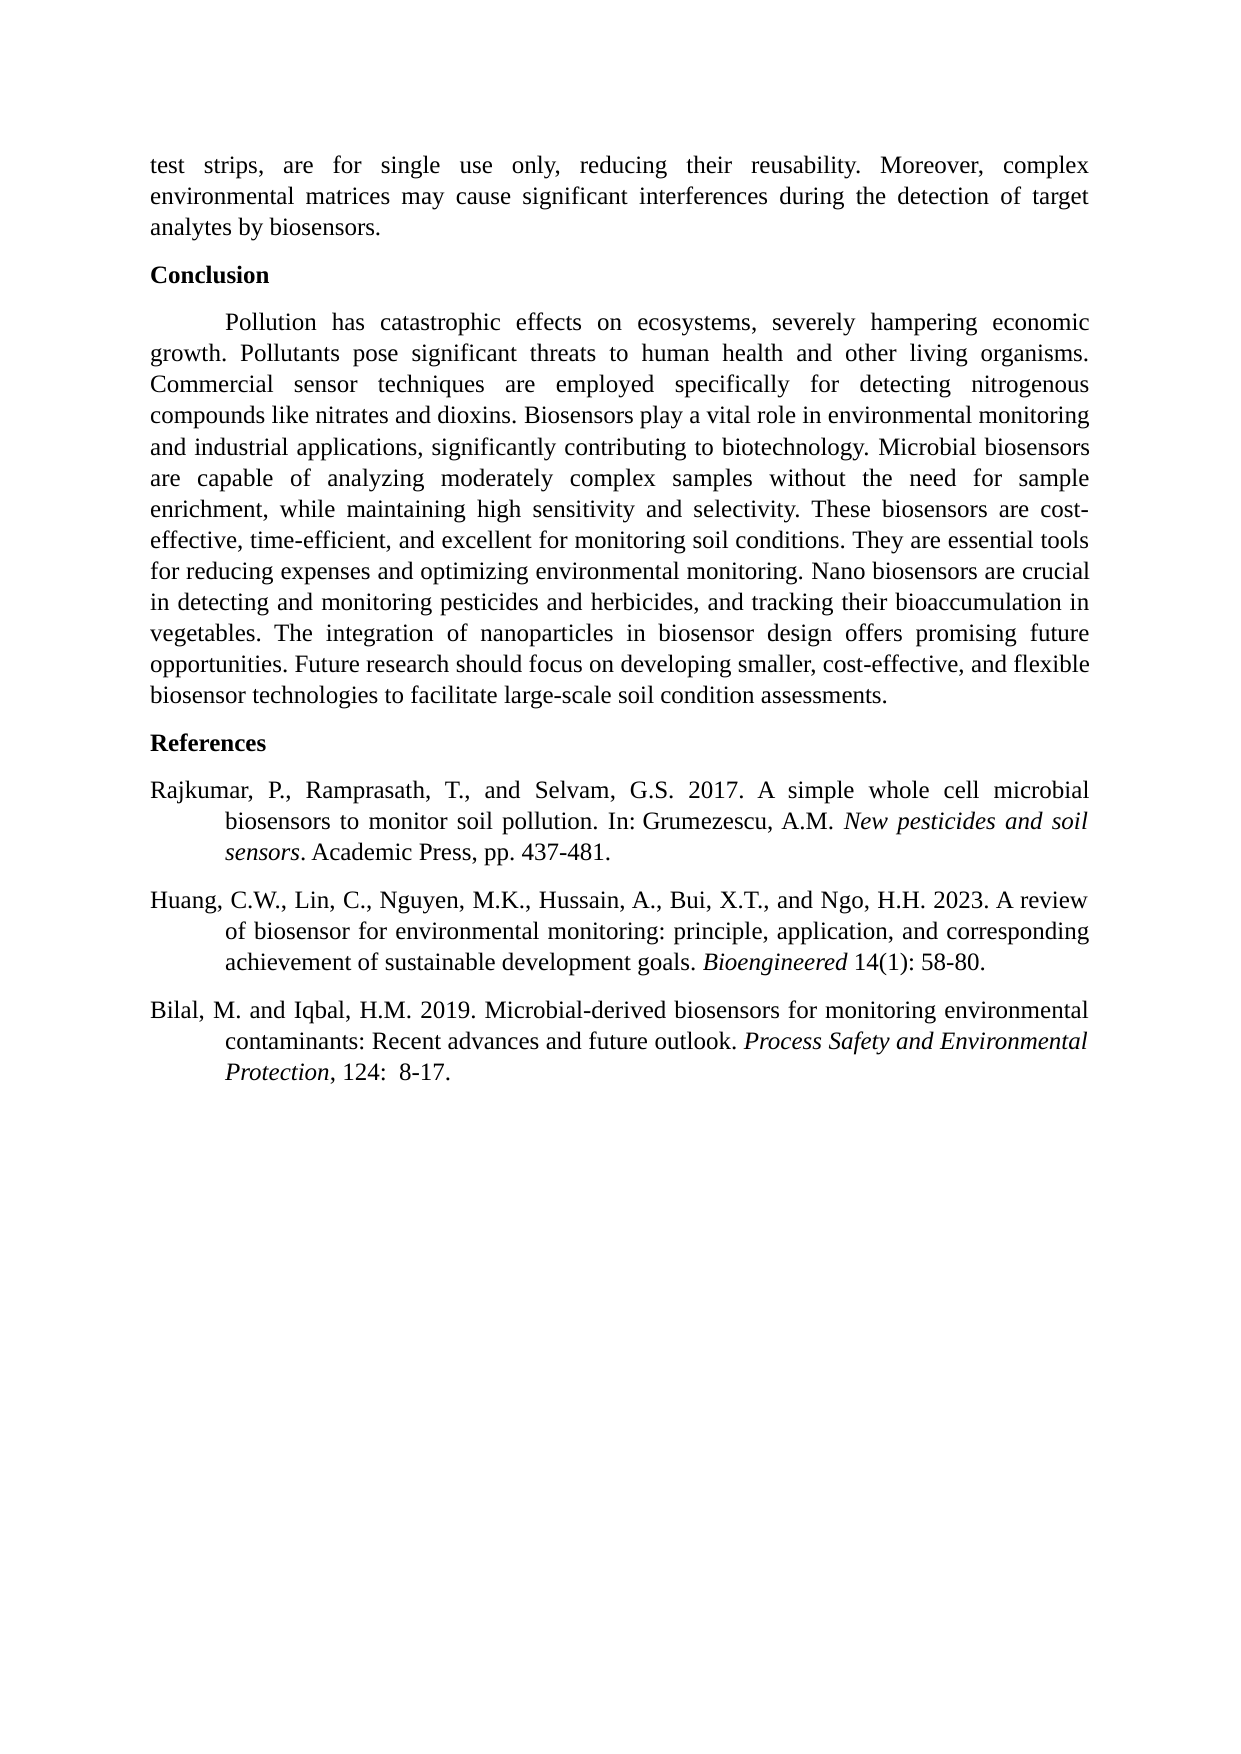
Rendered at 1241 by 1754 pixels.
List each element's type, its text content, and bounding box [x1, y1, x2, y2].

text Bilal, M. and Iqbal, H.M. 2019. Microbial-derived biosensors for monitoring environmental contaminants: Recent advances and future outlook. Process Safety and Environmental Protection, 124: 8-17. [150, 995, 1090, 1086]
text Huang, C.W., Lin, C., Nguyen, M.K., Hussain, A., Bui, X.T., and Ngo, H.H. 2023. A review of biosensor for environmental monitoring: principle, application, and corresponding achievement of sustainable development goals. Bioengineered 14(1): 58-80. [150, 885, 1090, 976]
text Rajkumar, P., Ramprasath, T., and Selvam, G.S. 2017. A simple whole cell microbial biosensors to monitor soil pollution. In: Grumezescu, A.M. New pesticides and soil sensors. Academic Press, pp. 437-481. [150, 775, 1090, 866]
text References [150, 728, 1090, 756]
text Conclusion [150, 260, 1090, 288]
text Pollution has catastrophic effects on ecosystems, severely hampering economic growth. Pollutants pose significant threats to human health and other living organisms. Commercial sensor techniques are employed specifically for detecting nitrogenous compounds like nitrates and dioxins. Biosensors play a vital role in environmental monitoring and industrial applications, significantly contributing to biotechnology. Microbial biosensors are capable of analyzing moderately complex samples without the need for sample enrichment, while maintaining high sensitivity and selectivity. These biosensors are cost-effective, time-efficient, and excellent for monitoring soil conditions. They are essential tools for reducing expenses and optimizing environmental monitoring. Nano biosensors are crucial in detecting and monitoring pesticides and herbicides, and tracking their bioaccumulation in vegetables. The integration of nanoparticles in biosensor design offers promising future opportunities. Future research should focus on developing smaller, cost-effective, and flexible biosensor technologies to facilitate large-scale soil condition assessments. [150, 307, 1090, 709]
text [150, 150, 1090, 241]
